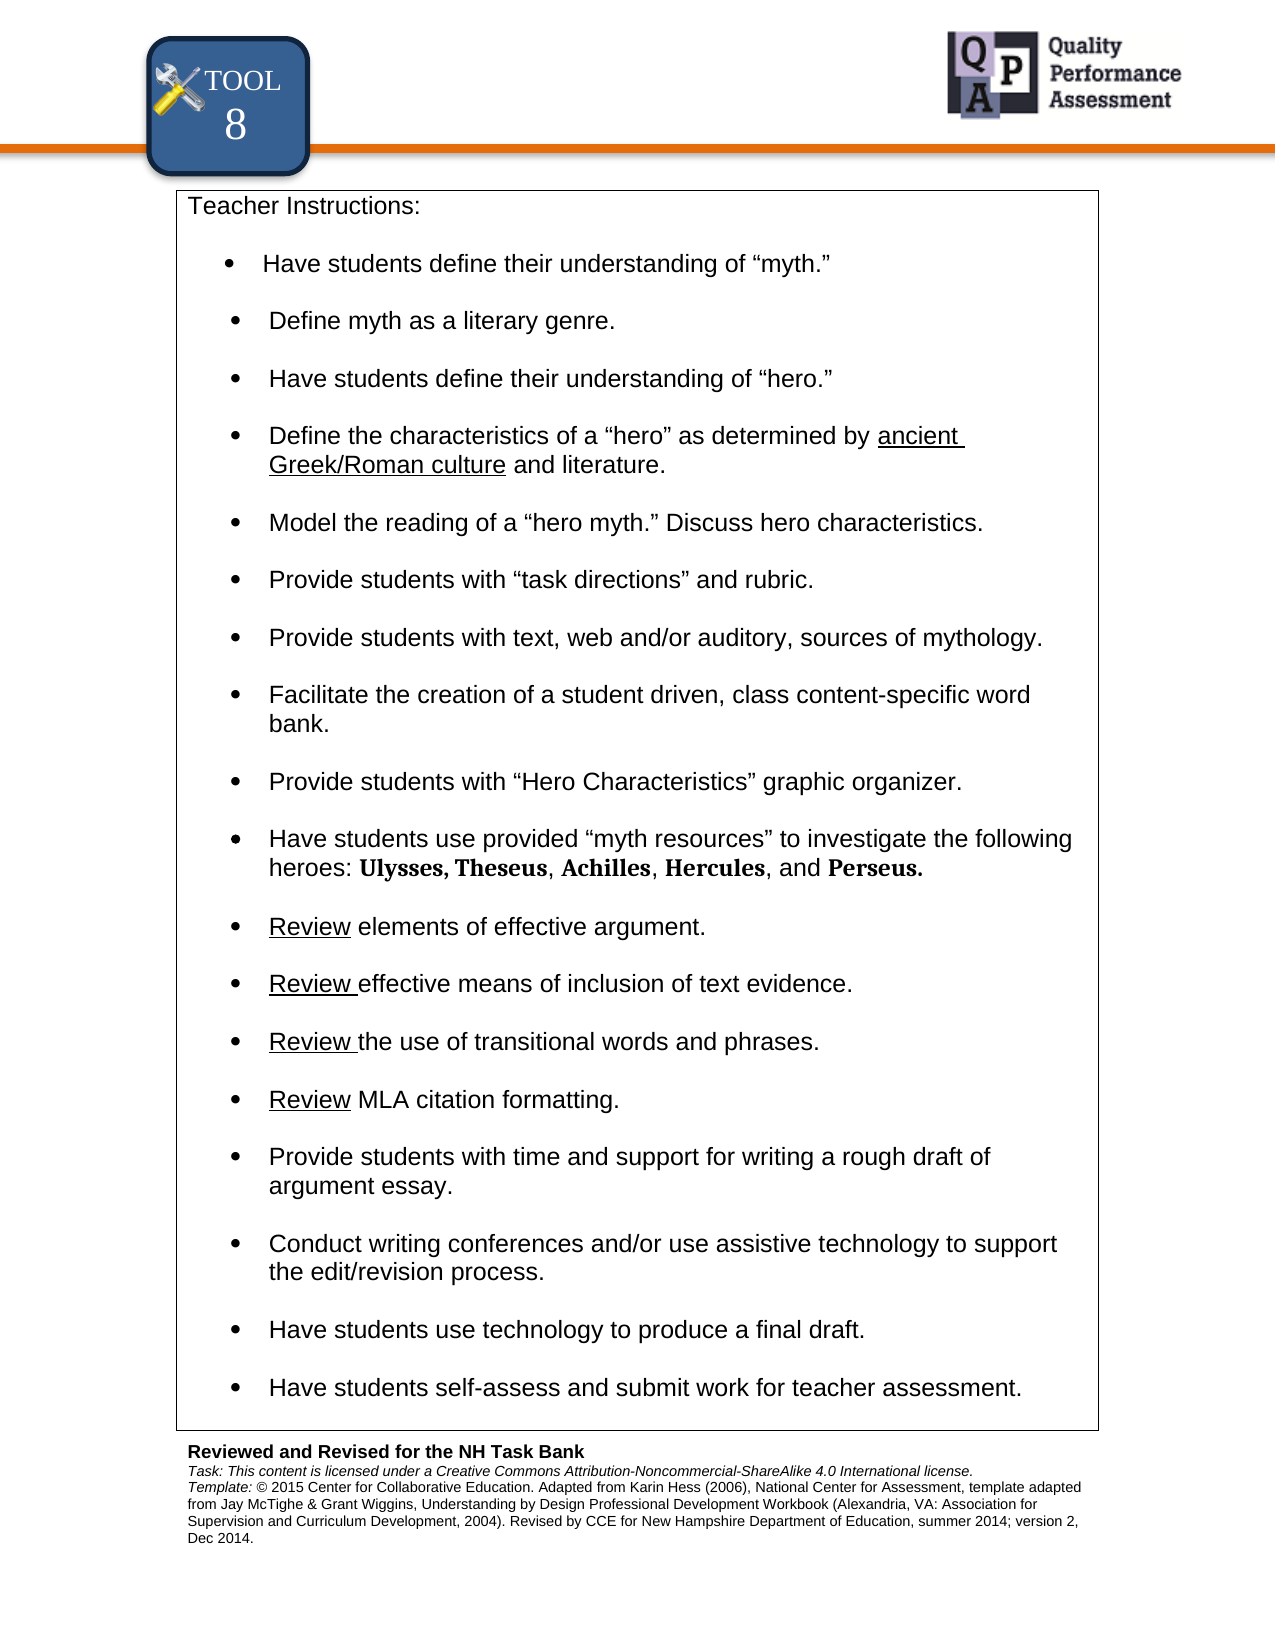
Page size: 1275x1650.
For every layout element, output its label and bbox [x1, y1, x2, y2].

picture [947, 31, 1182, 123]
picture [152, 61, 208, 118]
table_cell [177, 191, 1098, 1430]
